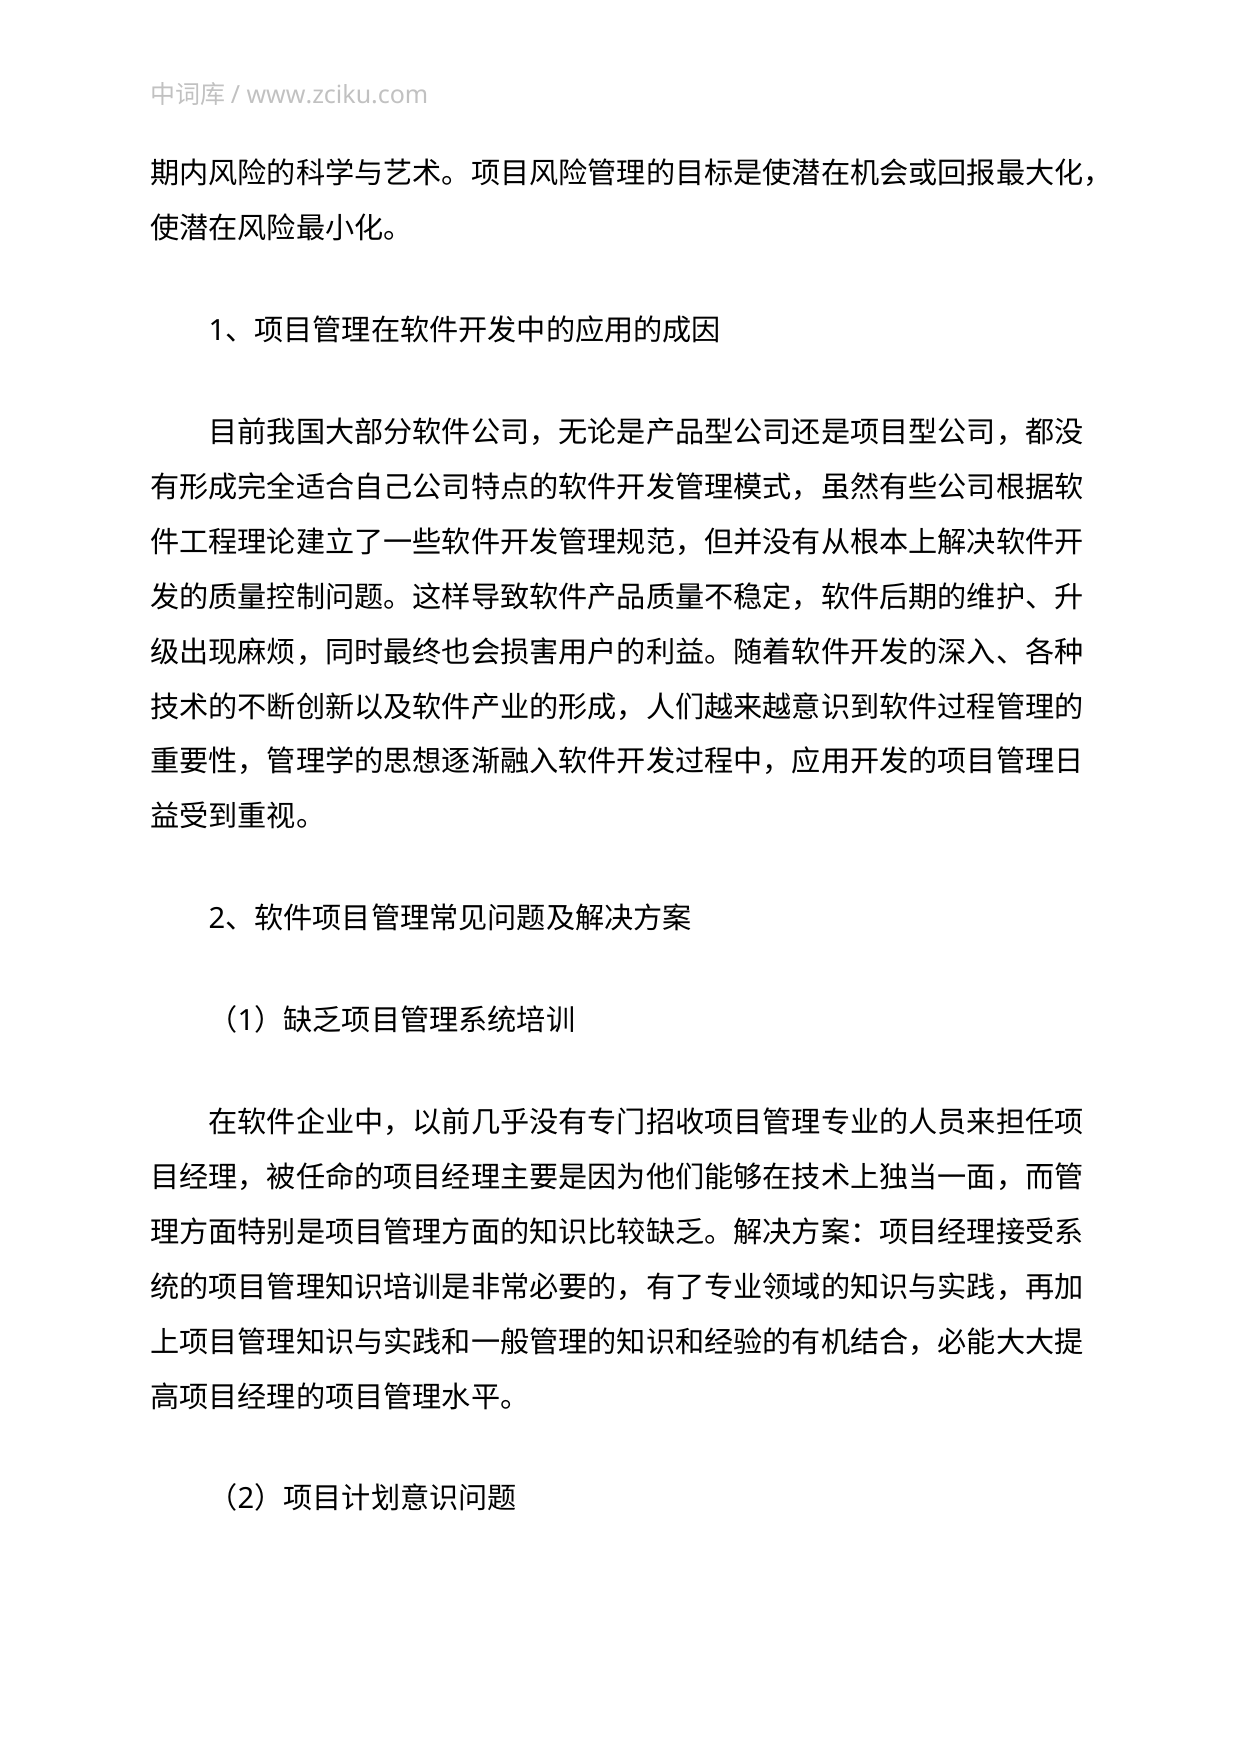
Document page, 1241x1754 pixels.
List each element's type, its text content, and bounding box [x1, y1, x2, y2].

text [150, 150, 1090, 247]
text 在软件企业中，以前几乎没有专门招收项目管理专业的人员来担任项目经理，被任命的项目经理主要是因为他们能够在技术上独当一面，而管理方面特别是项目管理方面的知识比较缺乏。解决方案：项目经理接受系统的项目管理知识培训是非常必要的，有了专业领域的知识与实践，再加上项目管理知识与实践和一般管理的知识和经验的有机结合，必能大大提高项目经理的项目管理水平。 [150, 1099, 1090, 1415]
text （2）项目计划意识问题 [150, 1475, 1090, 1517]
text （1）缺乏项目管理系统培训 [150, 997, 1090, 1039]
text 2、软件项目管理常见问题及解决方案 [150, 895, 1090, 937]
text 目前我国大部分软件公司，无论是产品型公司还是项目型公司，都没有形成完全适合自己公司特点的软件开发管理模式，虽然有些公司根据软件工程理论建立了一些软件开发管理规范，但并没有从根本上解决软件开发的质量控制问题。这样导致软件产品质量不稳定，软件后期的维护、升级出现麻烦，同时最终也会损害用户的利益。随着软件开发的深入、各种技术的不断创新以及软件产业的形成，人们越来越意识到软件过程管理的重要性，管理学的思想逐渐融入软件开发过程中，应用开发的项目管理日益受到重视。 [150, 409, 1090, 835]
text 1、项目管理在软件开发中的应用的成因 [150, 307, 1090, 349]
